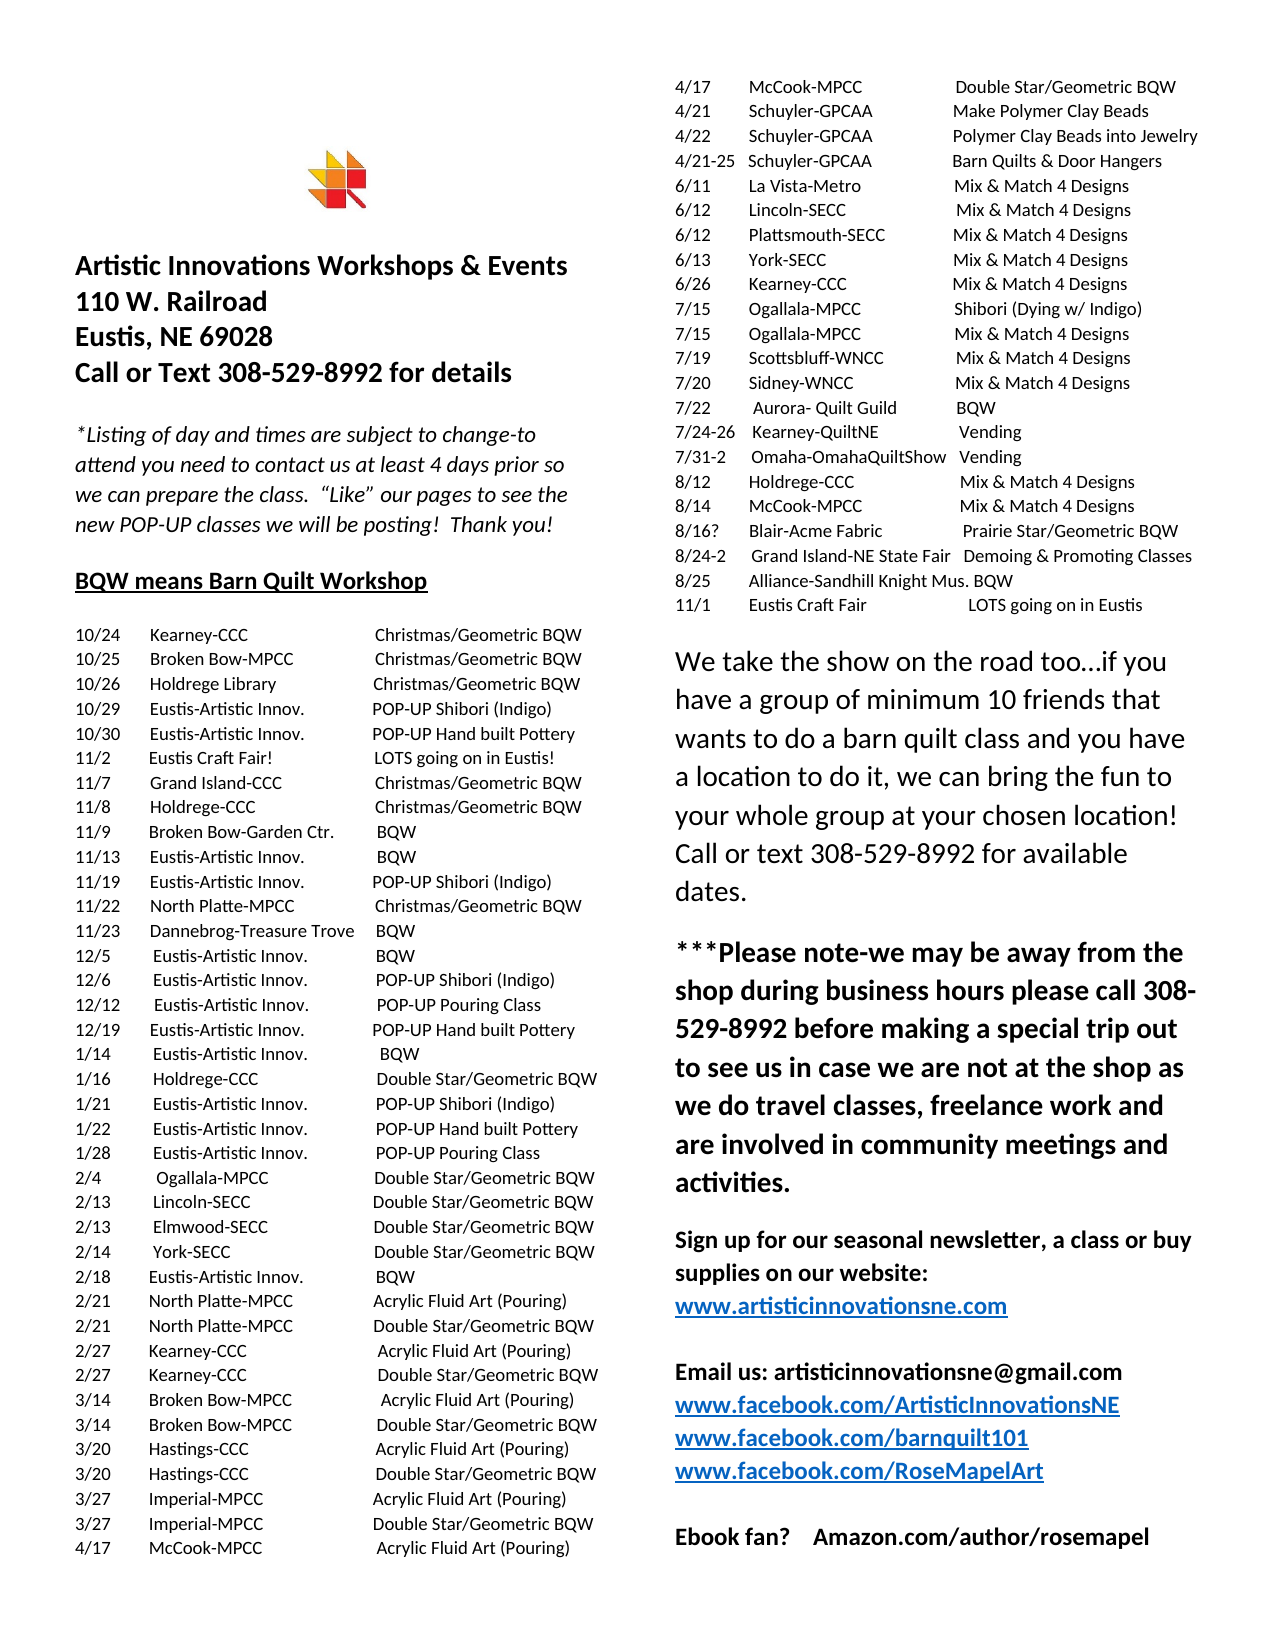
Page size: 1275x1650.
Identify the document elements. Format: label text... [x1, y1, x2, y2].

text 11/1 Eustis Craft Fair LOTS going on in Eustis [675, 593, 1200, 616]
text 3/14 Broken Bow-MPCC Acrylic Fluid Art (Pouring) [75, 1388, 600, 1411]
text 6/13 York-SECC Mix & Match 4 Designs [675, 248, 1200, 271]
text 8/14 McCook-MPCC Mix & Match 4 Designs [675, 495, 1200, 518]
text 7/31-2 Omaha-OmahaQuiltShow Vending [675, 445, 1200, 468]
text 11/9 Broken Bow-Garden Ctr. BQW [75, 820, 600, 843]
text 12/5 Eustis-Artistic Innov. BQW [75, 944, 600, 967]
text 10/24 Kearney-CCC Christmas/Geometric BQW [75, 623, 600, 646]
text 4/21-25 Schuyler-GPCAA Barn Quilts & Door Hangers [675, 149, 1200, 172]
text 2/18 Eustis-Artistic Innov. BQW [75, 1265, 600, 1288]
text ***Please note-we may be away from the shop during business hours please call 308-529-8992 before making a special trip out to see us in case we are not at the shop as we do travel classes, freelance work and are involved in community meetings and activities. [675, 934, 1200, 1200]
text Sign up for our seasonal newsletter, a class or buy supplies on our website: www.artisticinnovationsne.com [675, 1225, 1200, 1321]
text 8/12 Holdrege-CCC Mix & Match 4 Designs [675, 470, 1200, 493]
text 11/13 Eustis-Artistic Innov. BQW [75, 845, 600, 868]
text 3/27 Imperial-MPCC Acrylic Fluid Art (Pouring) [75, 1487, 600, 1510]
text 4/21 Schuyler-GPCAA Make Polymer Clay Beads [675, 100, 1200, 123]
text Artistic Innovations Workshops & Events [75, 247, 600, 283]
text 7/15 Ogallala-MPCC Mix & Match 4 Designs [675, 322, 1200, 345]
text *Listing of day and times are subject to change-to attend you need to contact us at least 4 days prior so we can prepare the class. “Like” our pages to see the new POP-UP classes we will be posting! Thank you! [75, 420, 600, 538]
text 11/19 Eustis-Artistic Innov. POP-UP Shibori (Indigo) [75, 870, 600, 893]
text 3/27 Imperial-MPCC Double Star/Geometric BQW [75, 1512, 600, 1534]
text 8/24-2 Grand Island-NE State Fair Demoing & Promoting Classes [675, 544, 1200, 567]
text 11/7 Grand Island-CCC Christmas/Geometric BQW [75, 771, 600, 794]
text 12/6 Eustis-Artistic Innov. POP-UP Shibori (Indigo) [75, 968, 600, 991]
text 10/29 Eustis-Artistic Innov. POP-UP Shibori (Indigo) [75, 697, 600, 720]
text Call or Text 308-529-8992 for details [75, 354, 600, 389]
text 1/21 Eustis-Artistic Innov. POP-UP Shibori (Indigo) [75, 1092, 600, 1115]
text 7/24-26 Kearney-QuiltNE Vending [675, 421, 1200, 443]
text 6/12 Plattsmouth-SECC Mix & Match 4 Designs [675, 223, 1200, 246]
text 11/2 Eustis Craft Fair! LOTS going on in Eustis! [75, 746, 600, 769]
text 6/26 Kearney-CCC Mix & Match 4 Designs [675, 272, 1200, 295]
text 7/22 Aurora- Quilt Guild BQW [675, 396, 1200, 419]
text Email us: artisticinnovationsne@gmail.com [675, 1356, 1200, 1387]
text 2/13 Elmwood-SECC Double Star/Geometric BQW [75, 1215, 600, 1238]
text 3/14 Broken Bow-MPCC Double Star/Geometric BQW [75, 1413, 600, 1436]
text 2/14 York-SECC Double Star/Geometric BQW [75, 1240, 600, 1263]
text 12/19 Eustis-Artistic Innov. POP-UP Hand built Pottery [75, 1018, 600, 1041]
text 12/12 Eustis-Artistic Innov. POP-UP Pouring Class [75, 993, 600, 1016]
text 3/20 Hastings-CCC Double Star/Geometric BQW [75, 1462, 600, 1485]
text www.facebook.com/RoseMapelArt [675, 1455, 1200, 1486]
text 1/14 Eustis-Artistic Innov. BQW [75, 1043, 600, 1066]
text www.facebook.com/barnquilt101 [675, 1422, 1200, 1453]
text 2/4 Ogallala-MPCC Double Star/Geometric BQW [75, 1166, 600, 1189]
picture [304, 146, 371, 212]
text 2/27 Kearney-CCC Acrylic Fluid Art (Pouring) [75, 1339, 600, 1362]
text 2/21 North Platte-MPCC Acrylic Fluid Art (Pouring) [75, 1289, 600, 1312]
text 3/20 Hastings-CCC Acrylic Fluid Art (Pouring) [75, 1438, 600, 1461]
text 2/21 North Platte-MPCC Double Star/Geometric BQW [75, 1314, 600, 1337]
text 4/17 McCook-MPCC Double Star/Geometric BQW [675, 75, 1200, 98]
text 8/25 Alliance-Sandhill Knight Mus. BQW [675, 569, 1200, 592]
text 4/17 McCook-MPCC Acrylic Fluid Art (Pouring) [75, 1536, 600, 1559]
text 8/16? Blair-Acme Fabric Prairie Star/Geometric BQW [675, 519, 1200, 542]
text 11/23 Dannebrog-Treasure Trove BQW [75, 919, 600, 942]
text 10/25 Broken Bow-MPCC Christmas/Geometric BQW [75, 648, 600, 671]
text 7/19 Scottsbluff-WNCC Mix & Match 4 Designs [675, 347, 1200, 369]
text 2/13 Lincoln-SECC Double Star/Geometric BQW [75, 1191, 600, 1214]
text Eustis, NE 69028 [75, 318, 600, 354]
text 7/15 Ogallala-MPCC Shibori (Dying w/ Indigo) [675, 297, 1200, 320]
text 1/28 Eustis-Artistic Innov. POP-UP Pouring Class [75, 1141, 600, 1164]
text 6/11 La Vista-Metro Mix & Match 4 Designs [675, 174, 1200, 197]
text 11/8 Holdrege-CCC Christmas/Geometric BQW [75, 796, 600, 819]
text 6/12 Lincoln-SECC Mix & Match 4 Designs [675, 198, 1200, 221]
text 1/22 Eustis-Artistic Innov. POP-UP Hand built Pottery [75, 1117, 600, 1139]
text 10/26 Holdrege Library Christmas/Geometric BQW [75, 672, 600, 695]
text www.facebook.com/ArtisticInnovationsNE [675, 1389, 1200, 1420]
text 7/20 Sidney-WNCC Mix & Match 4 Designs [675, 371, 1200, 394]
text 1/16 Holdrege-CCC Double Star/Geometric BQW [75, 1067, 600, 1090]
text 110 W. Railroad [75, 283, 600, 318]
text Ebook fan? Amazon.com/author/rosemapel [675, 1521, 1200, 1551]
text 2/27 Kearney-CCC Double Star/Geometric BQW [75, 1363, 600, 1386]
text BQW means Barn Quilt Workshop [75, 565, 600, 596]
text 10/30 Eustis-Artistic Innov. POP-UP Hand built Pottery [75, 722, 600, 744]
text 4/22 Schuyler-GPCAA Polymer Clay Beads into Jewelry [675, 124, 1200, 147]
text 11/22 North Platte-MPCC Christmas/Geometric BQW [75, 894, 600, 917]
text We take the show on the road too…if you have a group of minimum 10 friends that wants to do a barn quilt class and you have a location to do it, we can bring the fun to your whole group at your chosen location! Call or text 308-529-8992 for available dates. [675, 643, 1200, 909]
